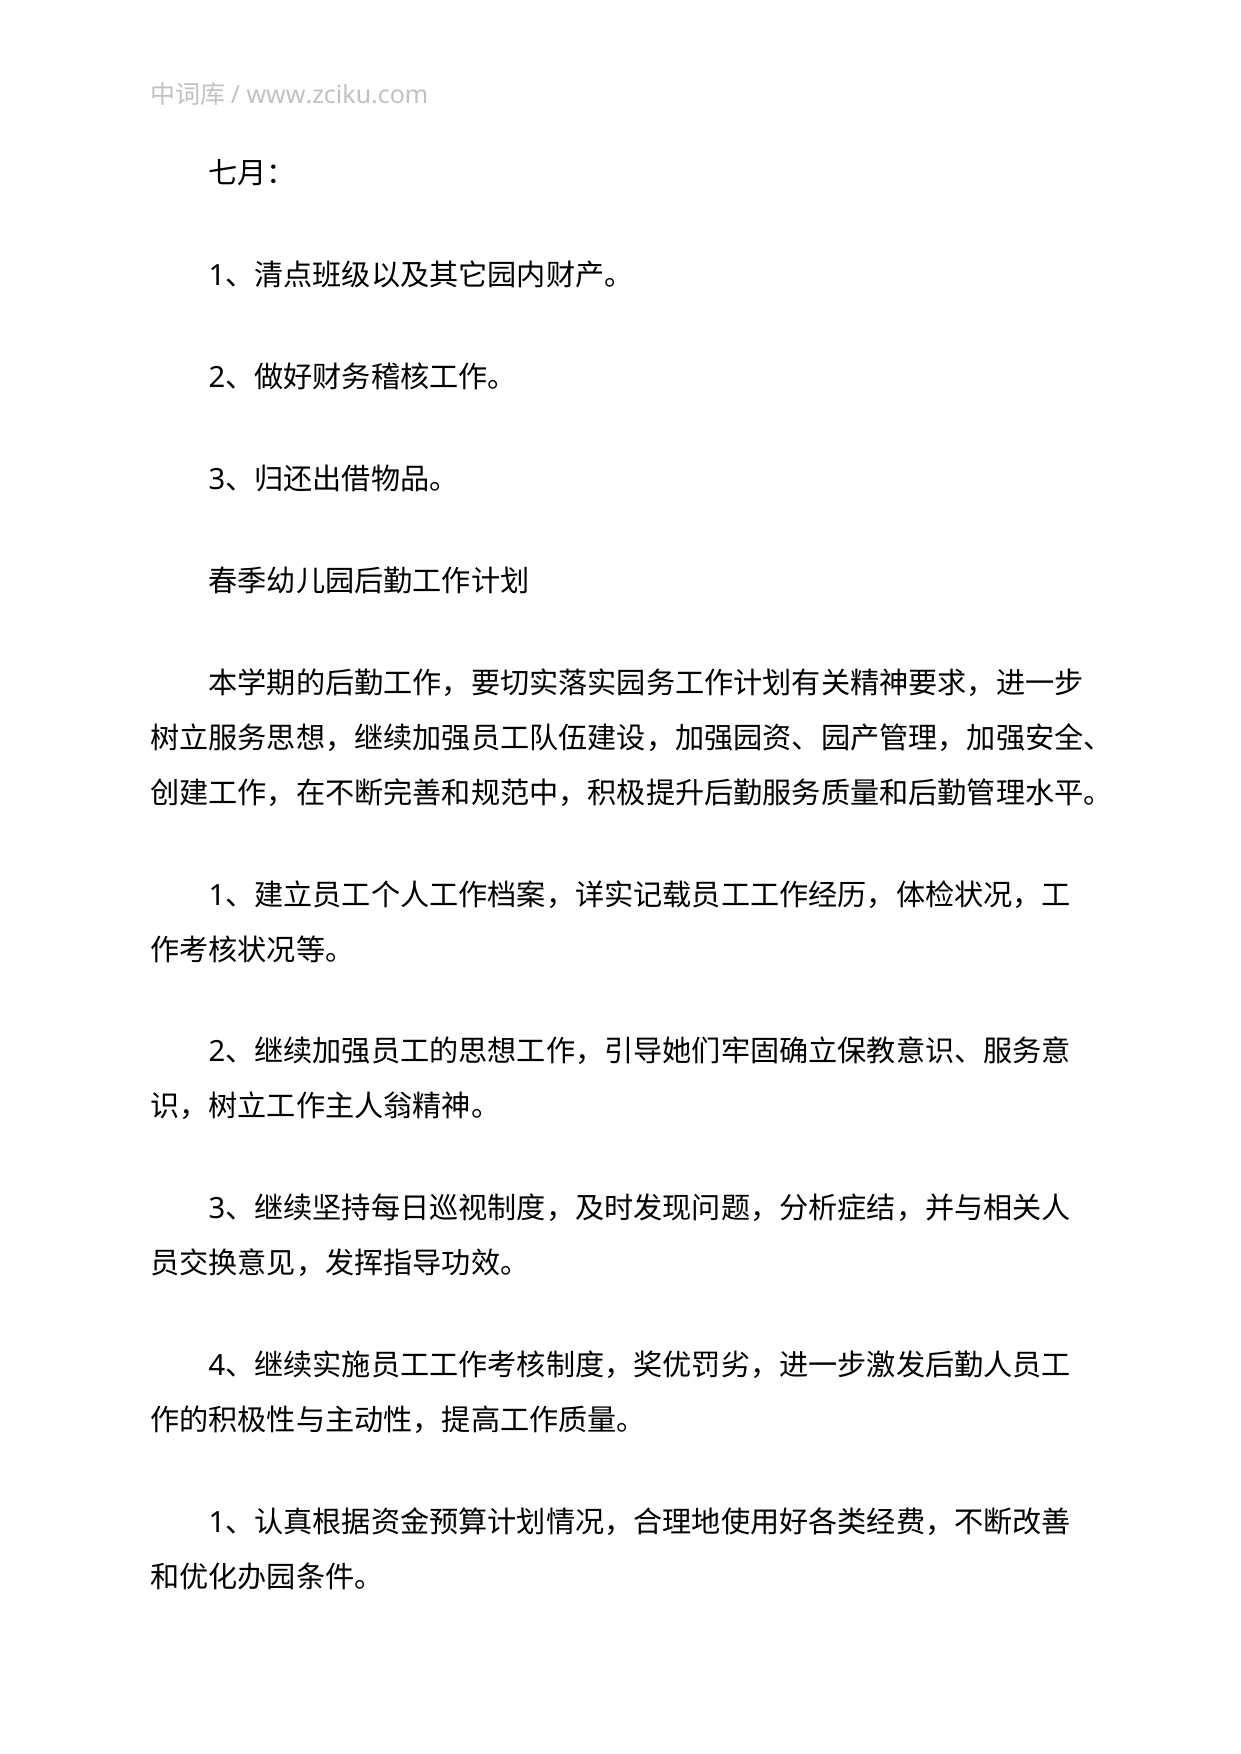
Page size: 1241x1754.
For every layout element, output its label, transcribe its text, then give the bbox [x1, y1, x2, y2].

text 3、归还出借物品。 [150, 456, 1090, 498]
text 2、继续加强员工的思想工作，引导她们牢固确立保教意识、服务意识，树立工作主人翁精神。 [150, 1028, 1090, 1125]
text 1、建立员工个人工作档案，详实记载员工工作经历，体检状况，工作考核状况等。 [150, 871, 1090, 968]
text 1、清点班级以及其它园内财产。 [150, 252, 1090, 294]
text 七月： [150, 150, 1090, 192]
text 4、继续实施员工工作考核制度，奖优罚劣，进一步激发后勤人员工作的积极性与主动性，提高工作质量。 [150, 1341, 1090, 1439]
text 1、认真根据资金预算计划情况，合理地使用好各类经费，不断改善和优化办园条件。 [150, 1498, 1090, 1595]
text 本学期的后勤工作，要切实落实园务工作计划有关精神要求，进一步树立服务思想，继续加强员工队伍建设，加强园资、园产管理，加强安全、创建工作，在不断完善和规范中，积极提升后勤服务质量和后勤管理水平。 [150, 659, 1090, 812]
text 2、做好财务稽核工作。 [150, 354, 1090, 396]
text 3、继续坚持每日巡视制度，及时发现问题，分析症结，并与相关人员交换意见，发挥指导功效。 [150, 1184, 1090, 1282]
text 春季幼儿园后勤工作计划 [150, 558, 1090, 600]
